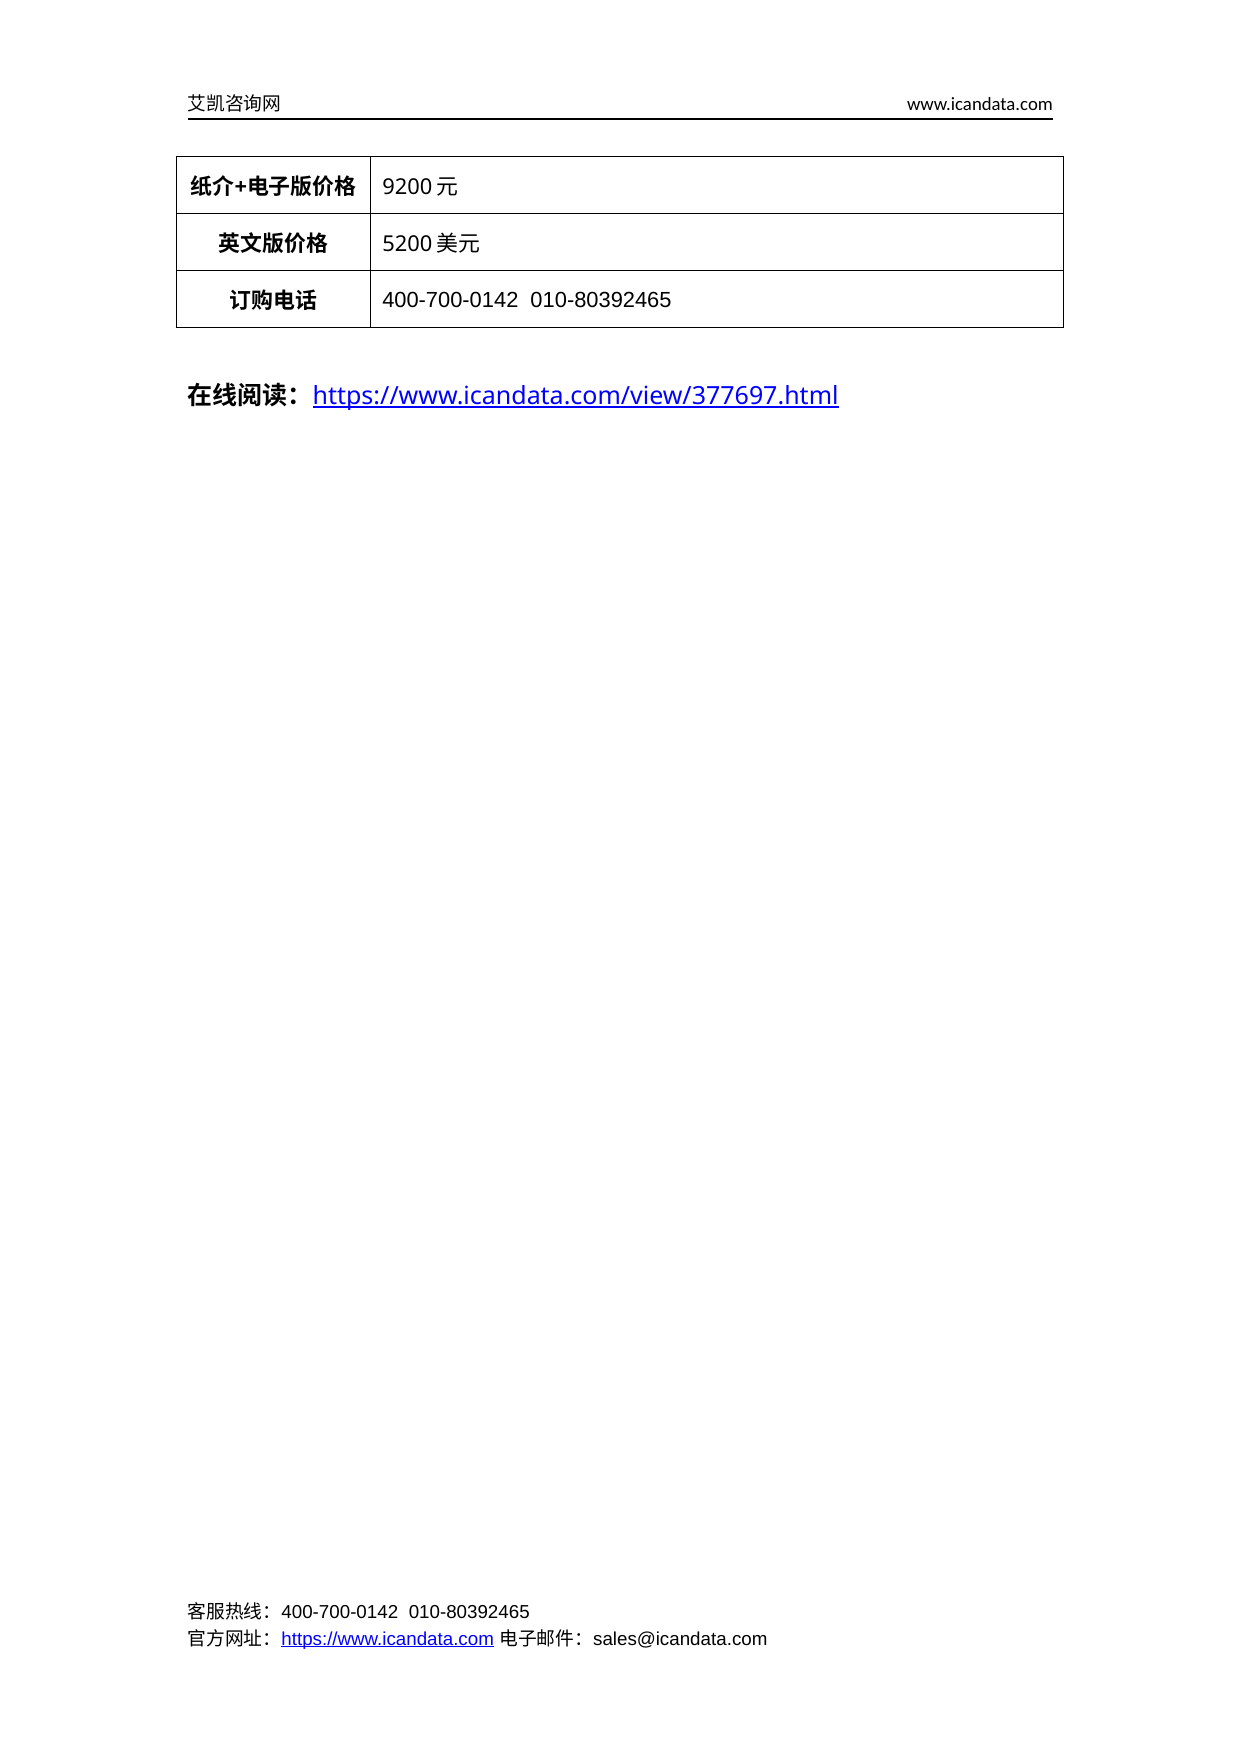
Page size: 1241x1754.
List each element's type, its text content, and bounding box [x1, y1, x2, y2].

table_cell 400-700-0142 010-80392465 [371, 271, 1063, 327]
table_cell 5200美元 [371, 214, 1063, 270]
table_cell 纸介+电子版价格 [177, 157, 370, 213]
table_cell 9200元 [371, 157, 1063, 213]
text 在线阅读：https://www.icandata.com/view/377697.html [187, 361, 1053, 426]
table_cell 英文版价格 [177, 214, 370, 270]
table_cell 订购电话 [177, 271, 370, 327]
